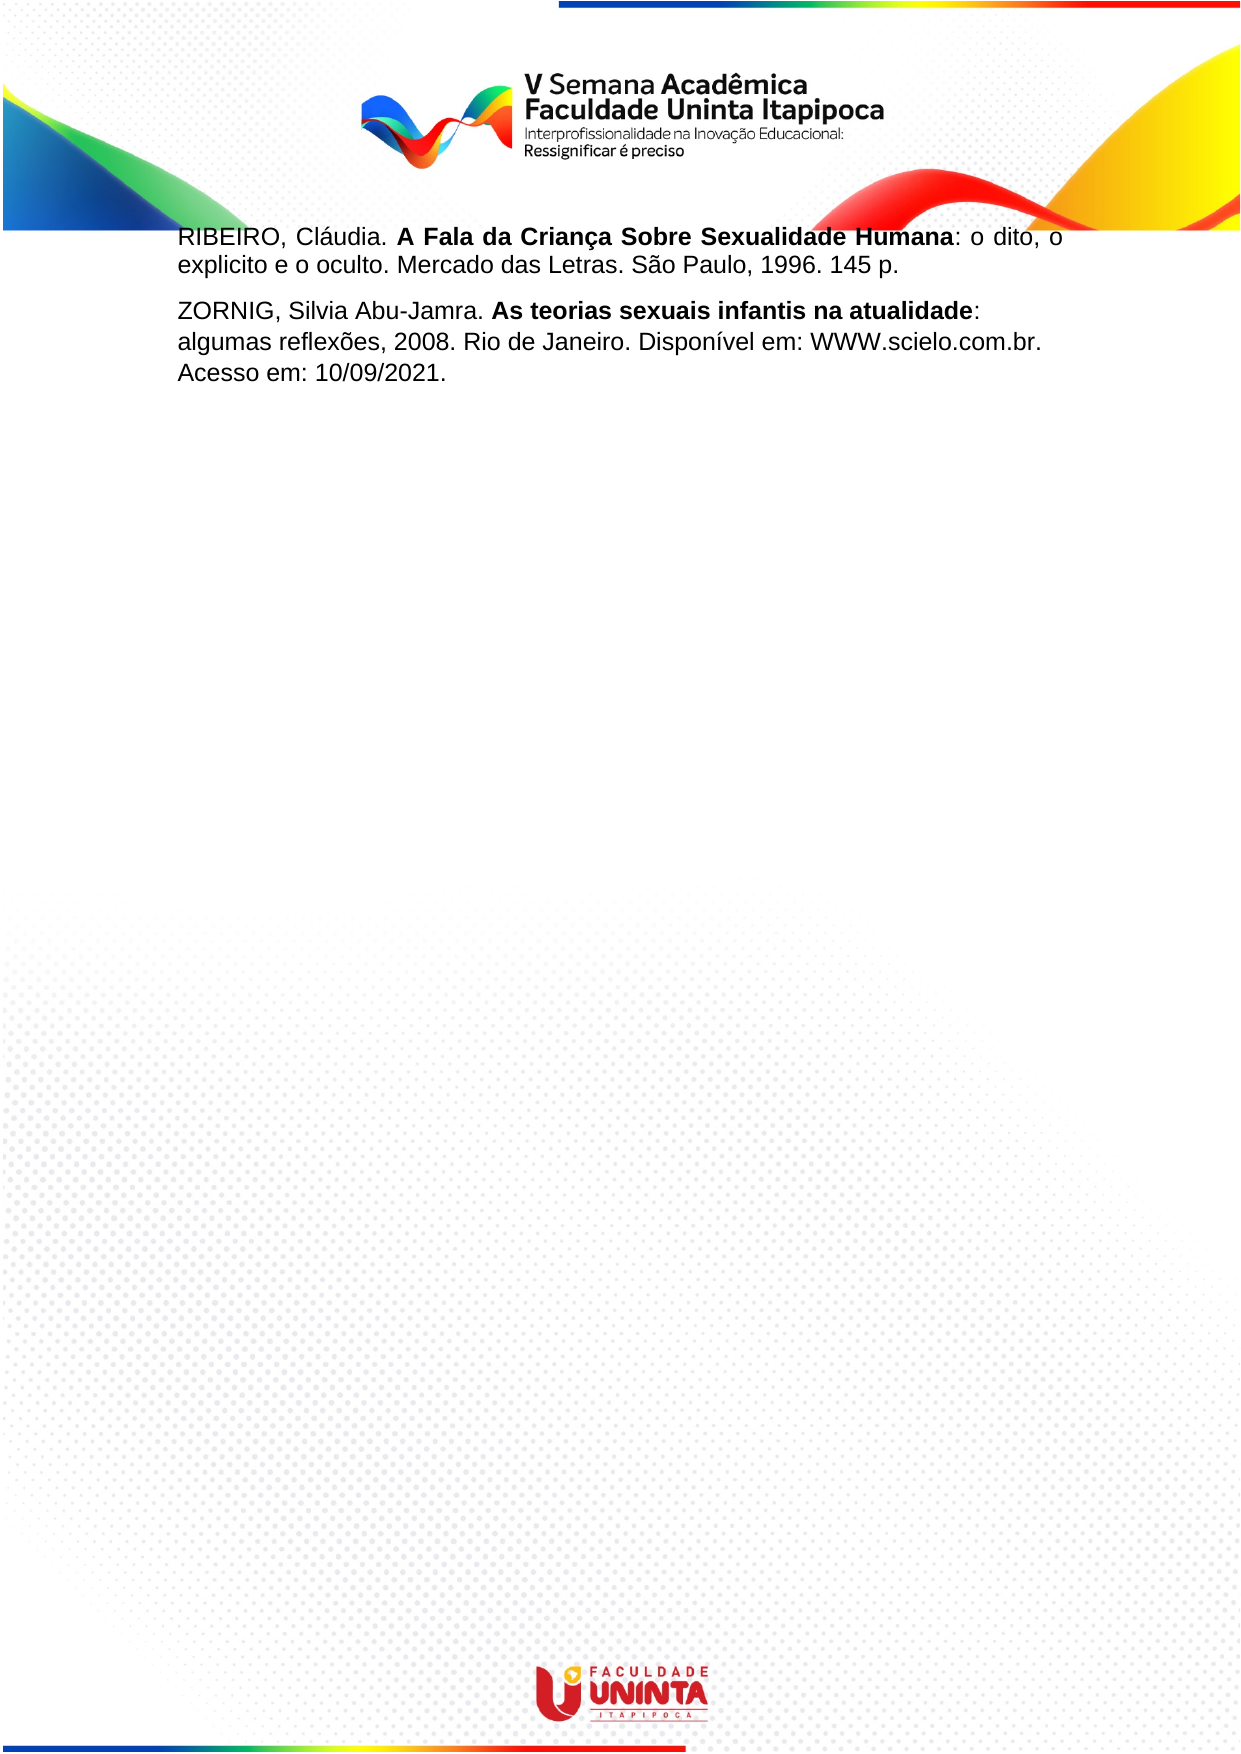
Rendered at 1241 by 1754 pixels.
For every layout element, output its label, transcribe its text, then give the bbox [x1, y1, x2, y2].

picture [3, 1, 1241, 1752]
text RIBEIRO, Cláudia. A Fala da Criança Sobre Sexualidade Humana: o dito, o explicito e o oculto. Mercado das Letras. São Paulo, 1996. 145 p. [177, 222, 1063, 279]
text ZORNIG, Silvia Abu-Jamra. As teorias sexuais infantis na atualidade: algumas reflexões, 2008. Rio de Janeiro. Disponível em: WWW.scielo.com.br. Acesso em: 10/09/2021. [177, 296, 1063, 387]
